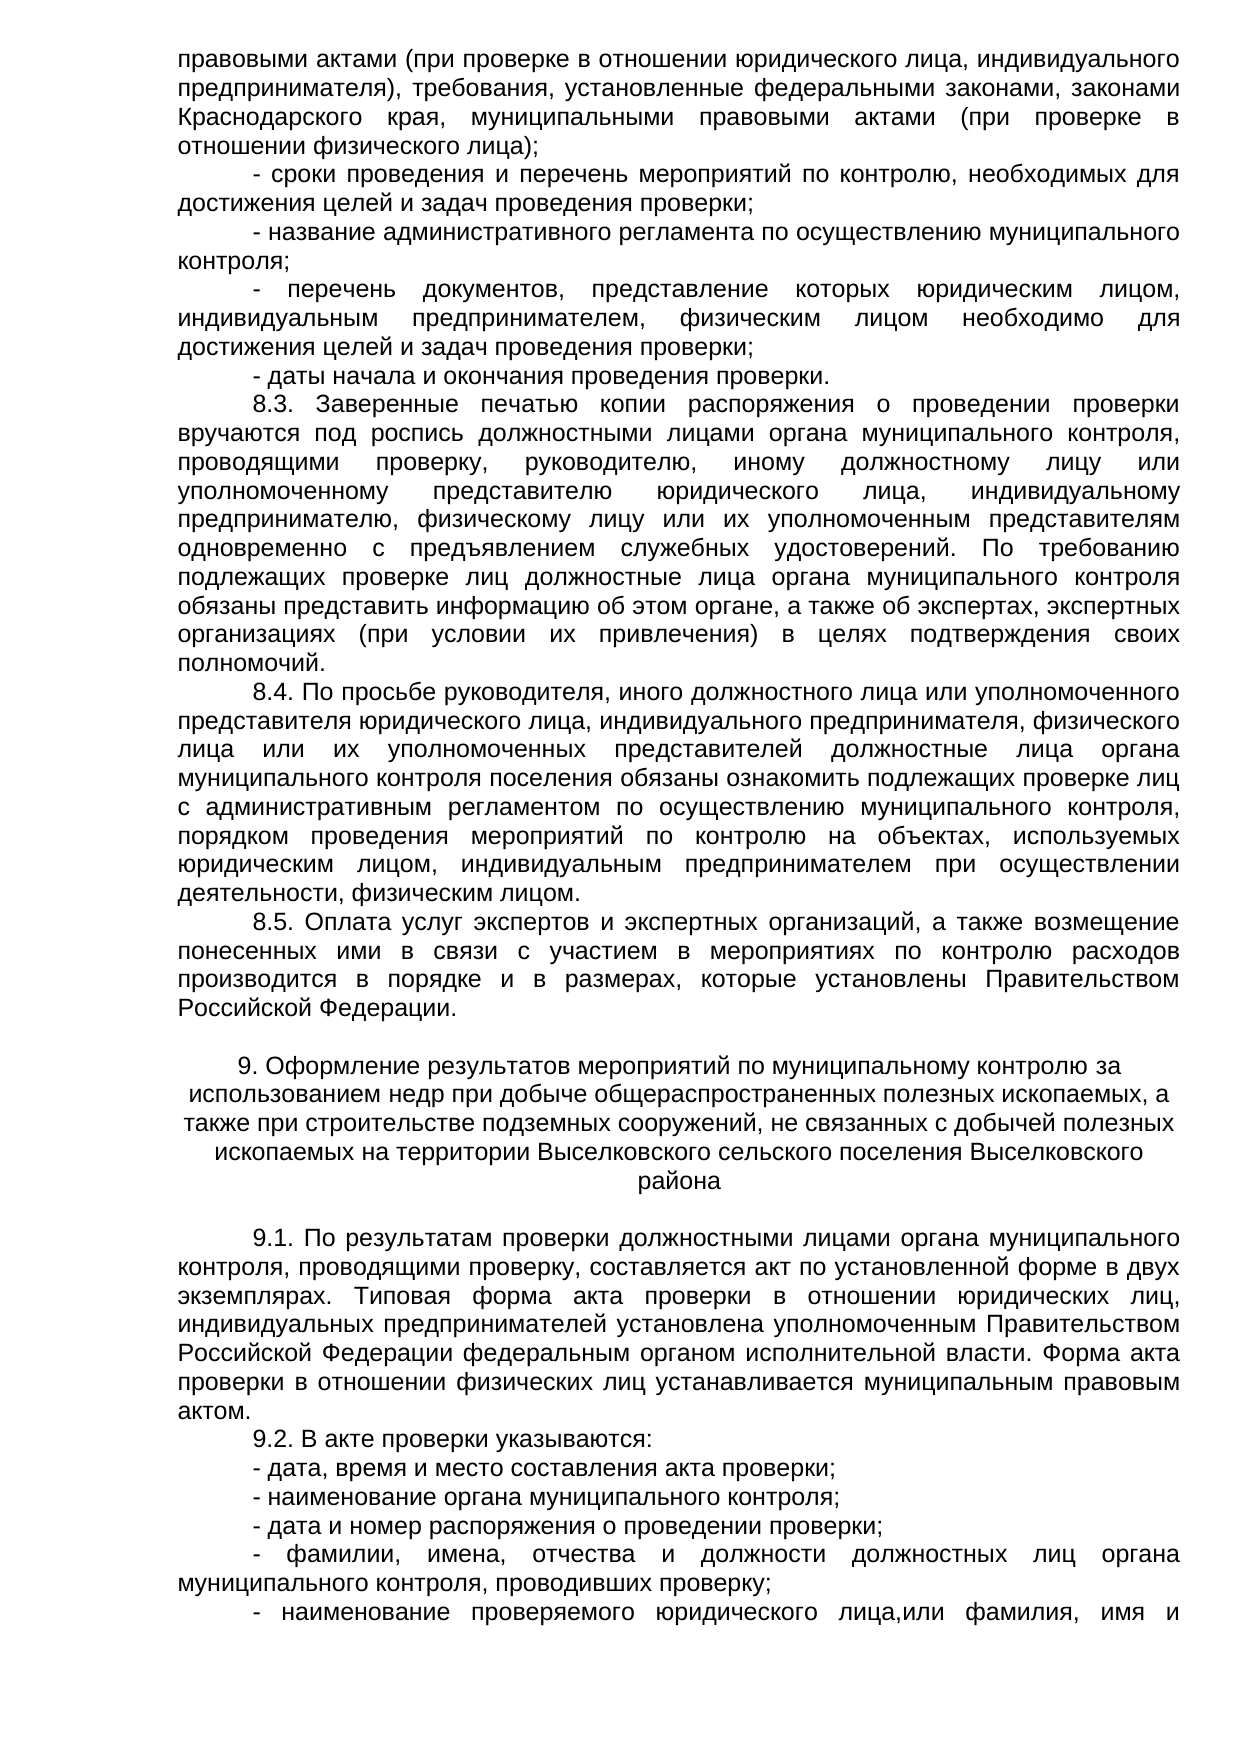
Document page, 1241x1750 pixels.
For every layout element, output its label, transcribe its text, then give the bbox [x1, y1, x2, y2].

text 9. Оформление результатов мероприятий по муниципальному контролю за использованием недр при добыче общераспространенных полезных ископаемых, а также при строительстве подземных сооружений, не связанных с добычей полезных ископаемых на территории Выселковского сельского поселения Выселковского района [177, 1051, 1181, 1194]
text - дата и номер распоряжения о проведении проверки; [177, 1511, 1181, 1539]
text 9.1. По результатам проверки должностными лицами органа муниципального контроля, проводящими проверку, составляется акт по установленной форме в двух экземплярах. Типовая форма акта проверки в отношении юридических лиц, индивидуальных предпринимателей установлена уполномоченным Правительством Российской Федерации федеральным органом исполнительной власти. Форма акта проверки в отношении физических лиц устанавливается муниципальным правовым актом. [177, 1223, 1181, 1424]
text - сроки проведения и перечень мероприятий по контролю, необходимых для достижения целей и задач проведения проверки; [177, 159, 1181, 217]
text - название административного регламента по осуществлению муниципального контроля; [177, 217, 1181, 274]
text 8.3. Заверенные печатью копии распоряжения о проведении проверки вручаются под роспись должностными лицами органа муниципального контроля, проводящими проверку, руководителю, иному должностному лицу или уполномоченному представителю юридического лица, индивидуальному предпринимателю, физическому лицу или их уполномоченным представителям одновременно с предъявлением служебных удостоверений. По требованию подлежащих проверке лиц должностные лица органа муниципального контроля обязаны представить информацию об этом органе, а также об экспертах, экспертных организациях (при условии их привлечения) в целях подтверждения своих полномочий. [177, 389, 1181, 677]
text - наименование органа муниципального контроля; [177, 1482, 1181, 1511]
text 8.5. Оплата услуг экспертов и экспертных организаций, а также возмещение понесенных ими в связи с участием в мероприятиях по контролю расходов производится в порядке и в размерах, которые установлены Правительством Российской Федерации. [177, 907, 1181, 1022]
text - дата, время и место составления акта проверки; [177, 1453, 1181, 1482]
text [177, 44, 1181, 159]
text - фамилии, имена, отчества и должности должностных лиц органа муниципального контроля, проводивших проверку; [177, 1539, 1181, 1597]
text - перечень документов, представление которых юридическим лицом, индивидуальным предпринимателем, физическим лицом необходимо для достижения целей и задач проведения проверки; [177, 274, 1181, 361]
text - даты начала и окончания проведения проверки. [177, 361, 1181, 389]
text 8.4. По просьбе руководителя, иного должностного лица или уполномоченного представителя юридического лица, индивидуального предпринимателя, физического лица или их уполномоченных представителей должностные лица органа муниципального контроля поселения обязаны ознакомить подлежащих проверке лиц с административным регламентом по осуществлению муниципального контроля, порядком проведения мероприятий по контролю на объектах, используемых юридическим лицом, индивидуальным предпринимателем при осуществлении деятельности, физическим лицом. [177, 677, 1181, 907]
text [177, 1597, 1181, 1626]
text 9.2. В акте проверки указываются: [177, 1424, 1181, 1453]
